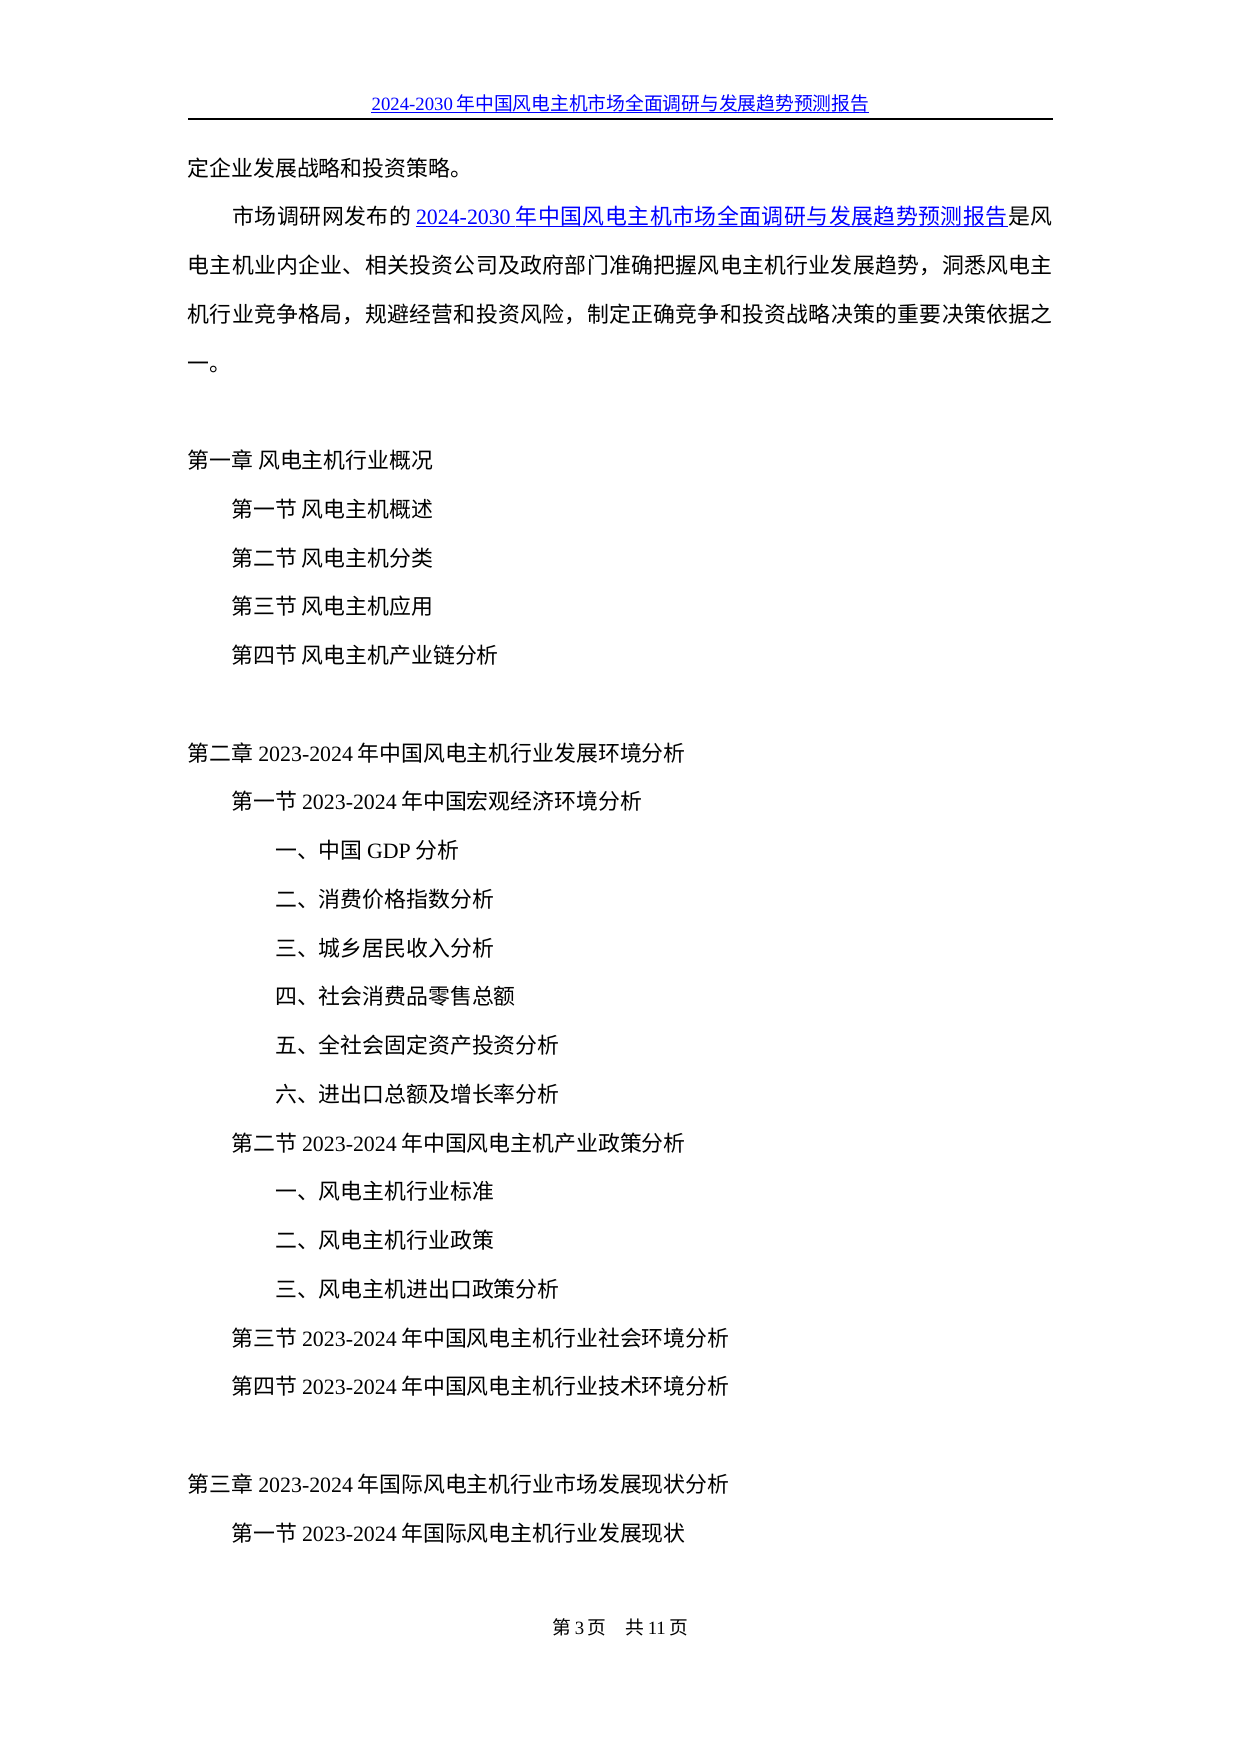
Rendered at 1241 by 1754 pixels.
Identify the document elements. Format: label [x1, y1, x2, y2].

text [187, 150, 1053, 1548]
